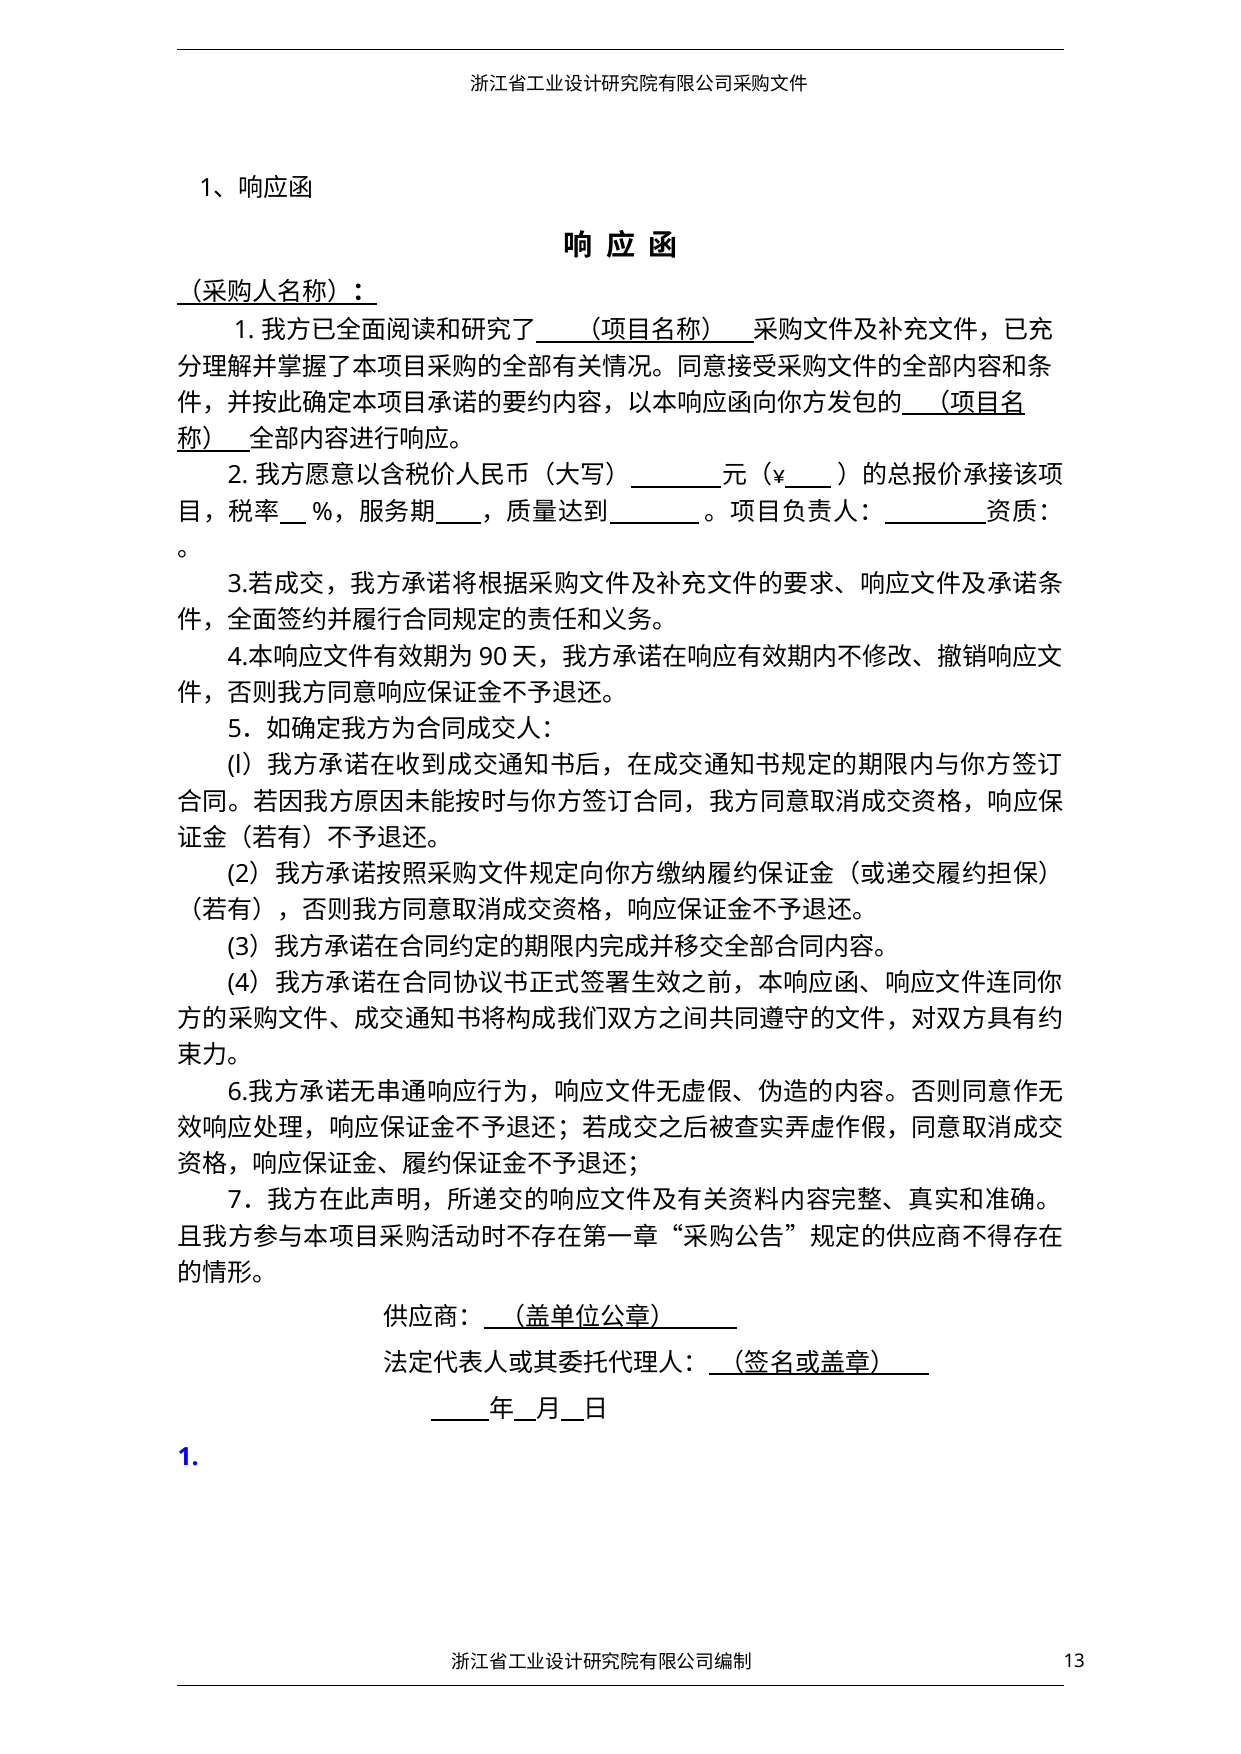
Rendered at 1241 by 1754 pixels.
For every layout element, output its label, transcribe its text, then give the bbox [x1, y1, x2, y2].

list 响应函 [155, 160, 1064, 206]
text 4.本响应文件有效期为90天，我方承诺在响应有效期内不修改、撤销响应文件，否则我方同意响应保证金不予退还。 [177, 636, 1064, 709]
text 供应商： （盖单位公章） [177, 1289, 1064, 1334]
text 5．如确定我方为合同成交人： [177, 709, 1064, 745]
text (l）我方承诺在收到成交通知书后，在成交通知书规定的期限内与你方签订合同。若因我方原因未能按时与你方签订合同，我方同意取消成交资格，响应保证金（若有）不予退还。 [177, 745, 1064, 854]
text （采购人名称）： [177, 264, 1064, 310]
text 6.我方承诺无串通响应行为，响应文件无虚假、伪造的内容。否则同意作无效响应处理，响应保证金不予退还；若成交之后被查实弄虚作假，同意取消成交资格，响应保证金、履约保证金不予退还； [177, 1071, 1064, 1180]
text (3）我方承诺在合同约定的期限内完成并移交全部合同内容。 [177, 926, 1064, 962]
text 2. 我方愿意以含税价人民币（大写） 元（¥ ）的总报价承接该项目，税率 %，服务期 ，质量达到 。项目负责人： 资质： 。 [177, 455, 1064, 564]
text (4）我方承诺在合同协议书正式签署生效之前，本响应函、响应文件连同你方的采购文件、成交通知书将构成我们双方之间共同遵守的文件，对双方具有约束力。 [177, 962, 1064, 1071]
text 响 应 函 [177, 218, 1064, 264]
text 7．我方在此声明，所递交的响应文件及有关资料内容完整、真实和准确。且我方参与本项目采购活动时不存在第一章“采购公告”规定的供应商不得存在的情形。 [177, 1180, 1064, 1289]
text 年 月 日 [177, 1380, 1064, 1426]
text 法定代表人或其委托代理人： （签名或盖章） [177, 1334, 1064, 1380]
text (2）我方承诺按照采购文件规定向你方缴纳履约保证金（或递交履约担保）（若有），否则我方同意取消成交资格，响应保证金不予退还。 [177, 854, 1064, 926]
text 1. 我方已全面阅读和研究了 （项目名称） 采购文件及补充文件，已充分理解并掌握了本项目采购的全部有关情况。同意接受采购文件的全部内容和条件，并按此确定本项目承诺的要约内容，以本响应函向你方发包的 （项目名称） 全部内容进行响应。 [177, 310, 1064, 455]
text 3.若成交，我方承诺将根据采购文件及补充文件的要求、响应文件及承诺条件，全面签约并履行合同规定的责任和义务。 [177, 564, 1064, 636]
